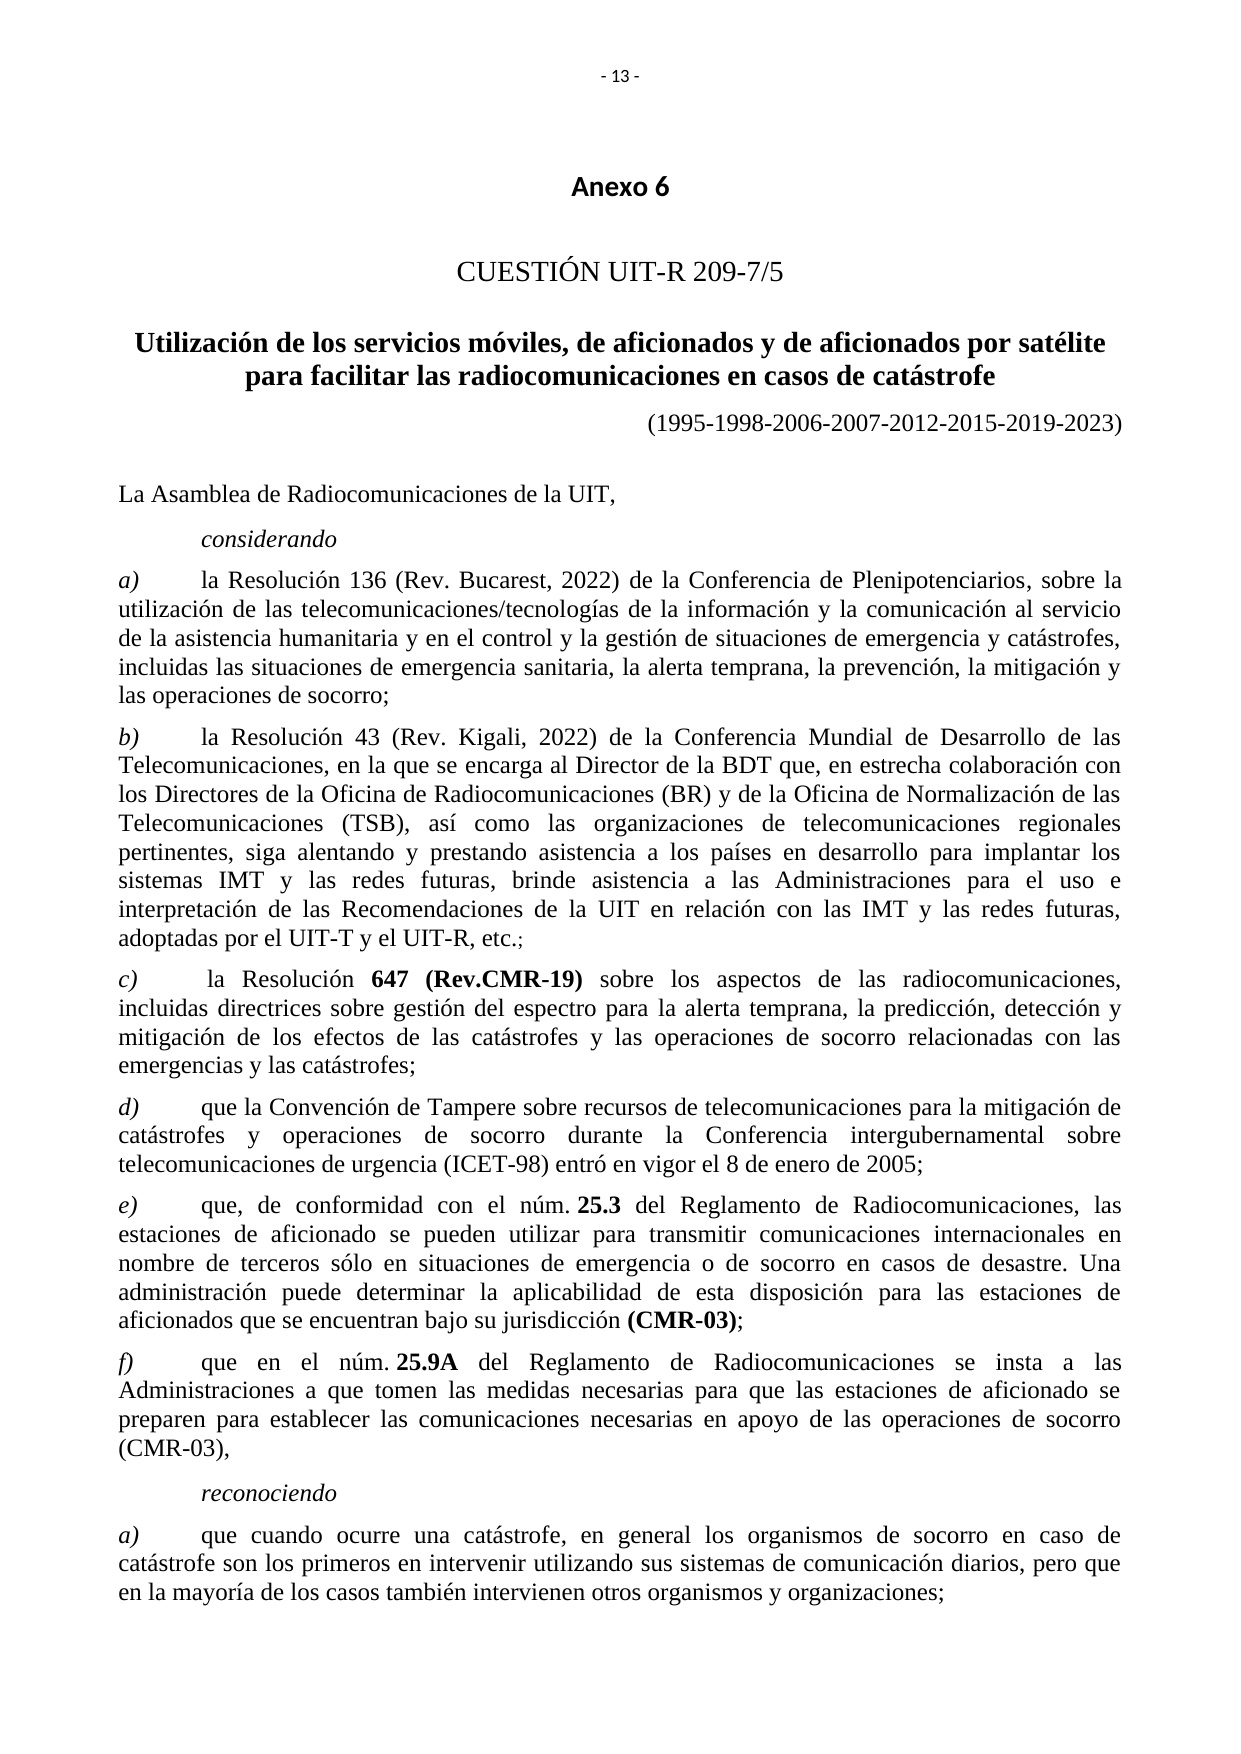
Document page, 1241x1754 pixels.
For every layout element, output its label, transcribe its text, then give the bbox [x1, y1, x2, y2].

text reconociendo [201, 1478, 1122, 1507]
text (1995-1998-2006-2007-2012-2015-2019-2023) [118, 408, 1122, 437]
text CUESTIÓN UIT-R 209-7/5 [118, 254, 1122, 287]
text b) la Resolución 43 (Rev. Kigali, 2022) de la Conferencia Mundial de Desarrollo de las Telecomunicaciones, en la que se encarga al Director de la BDT que, en estrecha colaboración con los Directores de la Oficina de Radiocomunicaciones (BR) y de la Oficina de Normalización de las Telecomunicaciones (TSB), así como las organizaciones de telecomunicaciones regionales pertinentes, siga alentando y prestando asistencia a los países en desarrollo para implantar los sistemas IMT y las redes futuras, brinde asistencia a las Administraciones para el uso e interpretación de las Recomendaciones de la UIT en relación con las IMT y las redes futuras, adoptadas por el UIT-T y el UIT-R, etc.; [118, 722, 1122, 952]
text considerando [201, 524, 1122, 553]
text Anexo 6 [118, 168, 1122, 204]
text d) que la Convención de Tampere sobre recursos de telecomunicaciones para la mitigación de catástrofes y operaciones de socorro durante la Conferencia intergubernamental sobre telecomunicaciones de urgencia (ICET-98) entró en vigor el 8 de enero de 2005; [118, 1092, 1122, 1178]
text Utilización de los servicios móviles, de aficionados y de aficionados por satélite para facilitar las radiocomunicaciones en casos de catástrofe [118, 325, 1122, 392]
text a) que cuando ocurre una catástrofe, en general los organismos de socorro en caso de catástrofe son los primeros en intervenir utilizando sus sistemas de comunicación diarios, pero que en la mayoría de los casos también intervienen otros organismos y organizaciones; [118, 1520, 1122, 1606]
text c) la Resolución 647 (Rev.CMR-19) sobre los aspectos de las radiocomunicaciones, incluidas directrices sobre gestión del espectro para la alerta temprana, la predicción, detección y mitigación de los efectos de las catástrofes y las operaciones de socorro relacionadas con las emergencias y las catástrofes; [118, 964, 1122, 1079]
text La Asamblea de Radiocomunicaciones de la UIT, [118, 479, 1122, 508]
text f) que en el núm. 25.9A del Reglamento de Radiocomunicaciones se insta a las Administraciones a que tomen las medidas necesarias para que las estaciones de aficionado se preparen para establecer las comunicaciones necesarias en apoyo de las operaciones de socorro (CMR-03), [118, 1347, 1122, 1462]
text a) la Resolución 136 (Rev. Bucarest, 2022) de la Conferencia de Plenipotenciarios, sobre la utilización de las telecomunicaciones/tecnologías de la información y la comunicación al servicio de la asistencia humanitaria y en el control y la gestión de situaciones de emergencia y catástrofes, incluidas las situaciones de emergencia sanitaria, la alerta temprana, la prevención, la mitigación y las operaciones de socorro; [118, 566, 1122, 709]
text e) que, de conformidad con el núm. 25.3 del Reglamento de Radiocomunicaciones, las estaciones de aficionado se pueden utilizar para transmitir comunicaciones internacionales en nombre de terceros sólo en situaciones de emergencia o de socorro en casos de desastre. Una administración puede determinar la aplicabilidad de esta disposición para las estaciones de aficionados que se encuentran bajo su jurisdicción (CMR-03); [118, 1191, 1122, 1334]
